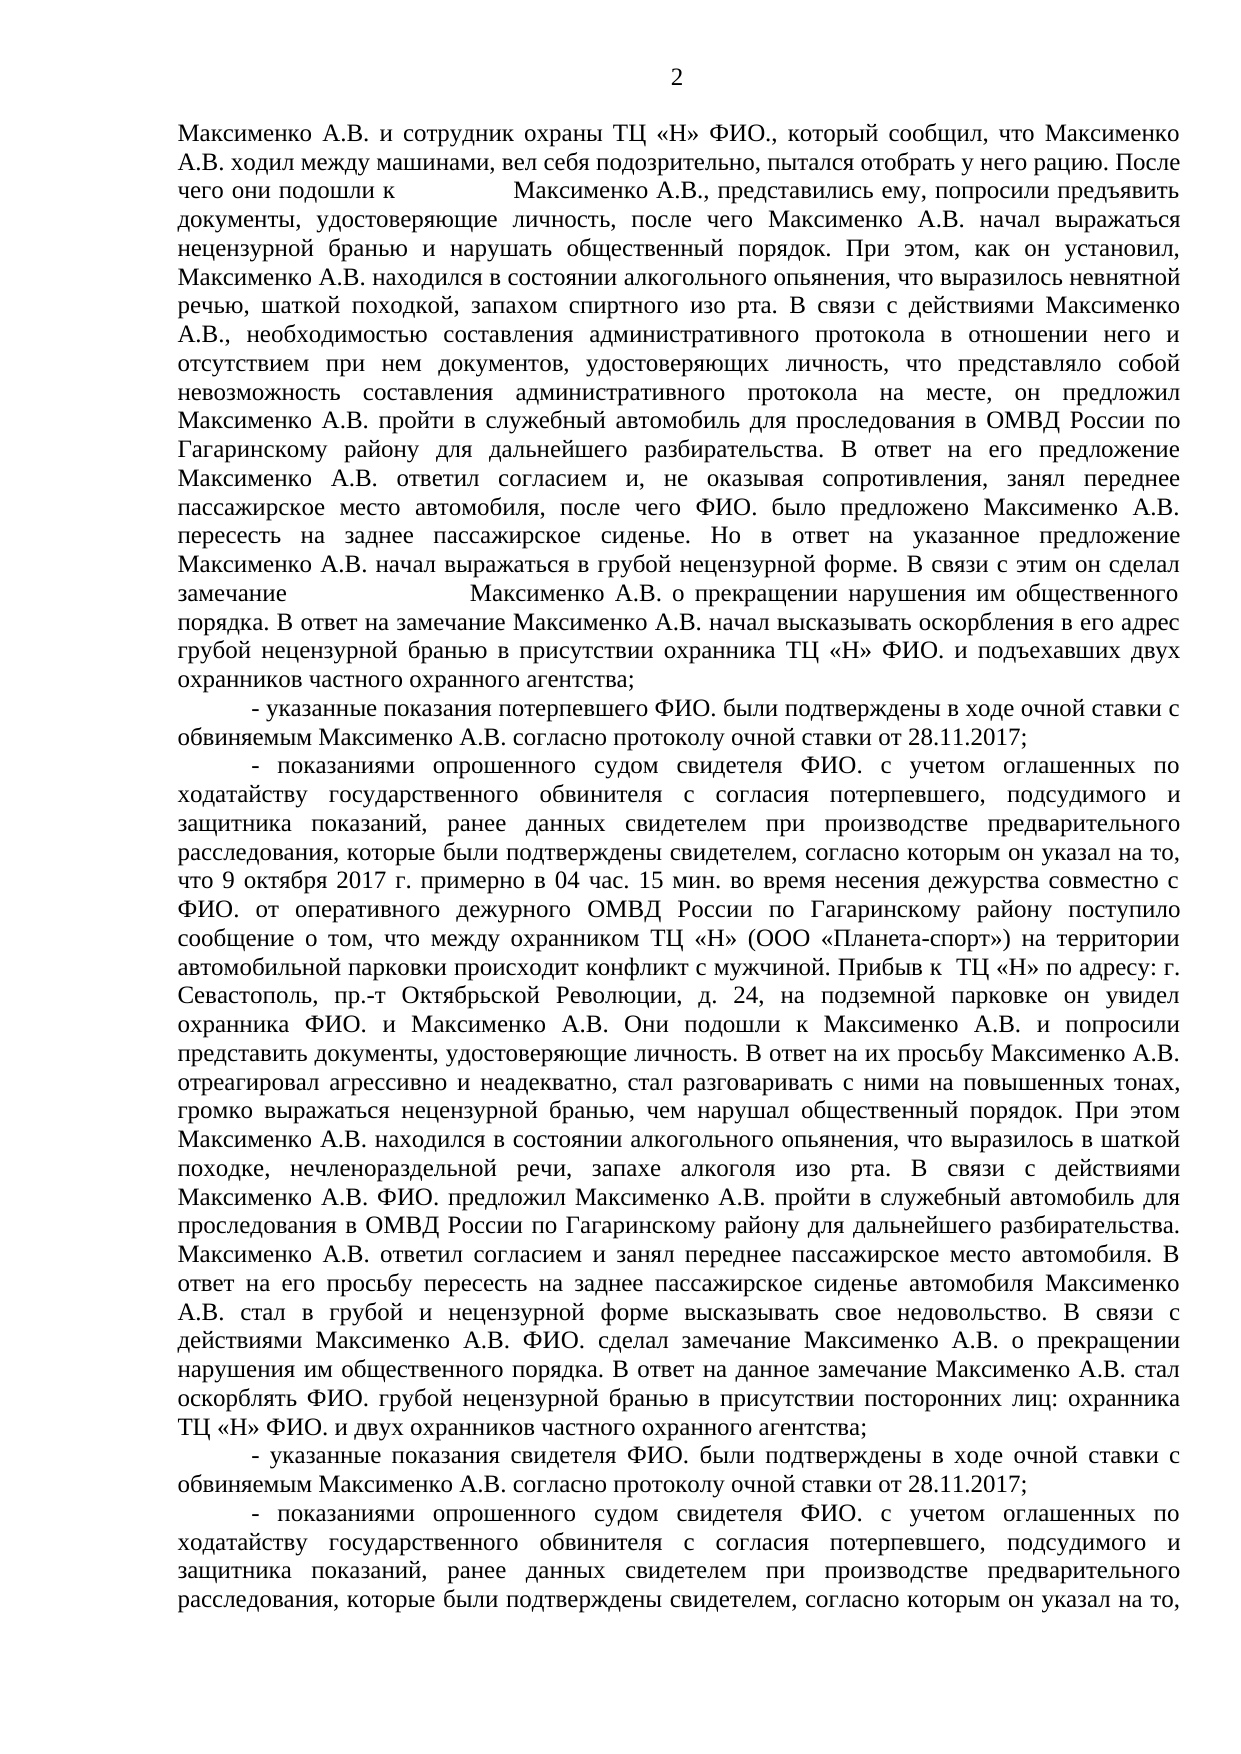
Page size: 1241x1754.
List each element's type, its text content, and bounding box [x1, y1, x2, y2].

text - указанные показания потерпевшего ФИО. были подтверждены в ходе очной ставки с обвиняемым Максименко А.В. согласно протоколу очной ставки от 28.11.2017; [177, 693, 1181, 751]
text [177, 118, 1181, 693]
text - указанные показания свидетеля ФИО. были подтверждены в ходе очной ставки с обвиняемым Максименко А.В. согласно протоколу очной ставки от 28.11.2017; [177, 1441, 1181, 1498]
text - показаниями опрошенного судом свидетеля ФИО. с учетом оглашенных по ходатайству государственного обвинителя с согласия потерпевшего, подсудимого и защитника показаний, ранее данных свидетелем при производстве предварительного расследования, которые были подтверждены свидетелем, согласно которым он указал на то, что 9 октября 2017 г. примерно в 04 час. 15 мин. во время несения дежурства совместно с ФИО. от оперативного дежурного ОМВД России по Гагаринскому району поступило сообщение о том, что между охранником ТЦ «Н» (ООО «Планета-спорт») на территории автомобильной парковки происходит конфликт с мужчиной. Прибыв к ТЦ «Н» по адресу: г. Севастополь, пр.-т Октябрьской Революции, д. 24, на подземной парковке он увидел охранника ФИО. и Максименко А.В. Они подошли к Максименко А.В. и попросили представить документы, удостоверяющие личность. В ответ на их просьбу Максименко А.В. отреагировал агрессивно и неадекватно, стал разговаривать с ними на повышенных тонах, громко выражаться нецензурной бранью, чем нарушал общественный порядок. При этом Максименко А.В. находился в состоянии алкогольного опьянения, что выразилось в шаткой походке, нечленораздельной речи, запахе алкоголя изо рта. В связи с действиями Максименко А.В. ФИО. предложил Максименко А.В. пройти в служебный автомобиль для проследования в ОМВД России по Гагаринскому району для дальнейшего разбирательства. Максименко А.В. ответил согласием и занял переднее пассажирское место автомобиля. В ответ на его просьбу пересесть на заднее пассажирское сиденье автомобиля Максименко А.В. стал в грубой и нецензурной форме высказывать свое недовольство. В связи с действиями Максименко А.В. ФИО. сделал замечание Максименко А.В. о прекращении нарушения им общественного порядка. В ответ на данное замечание Максименко А.В. стал оскорблять ФИО. грубой нецензурной бранью в присутствии посторонних лиц: охранника ТЦ «Н» ФИО. и двух охранников частного охранного агентства; [177, 751, 1181, 1441]
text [177, 1498, 1181, 1613]
